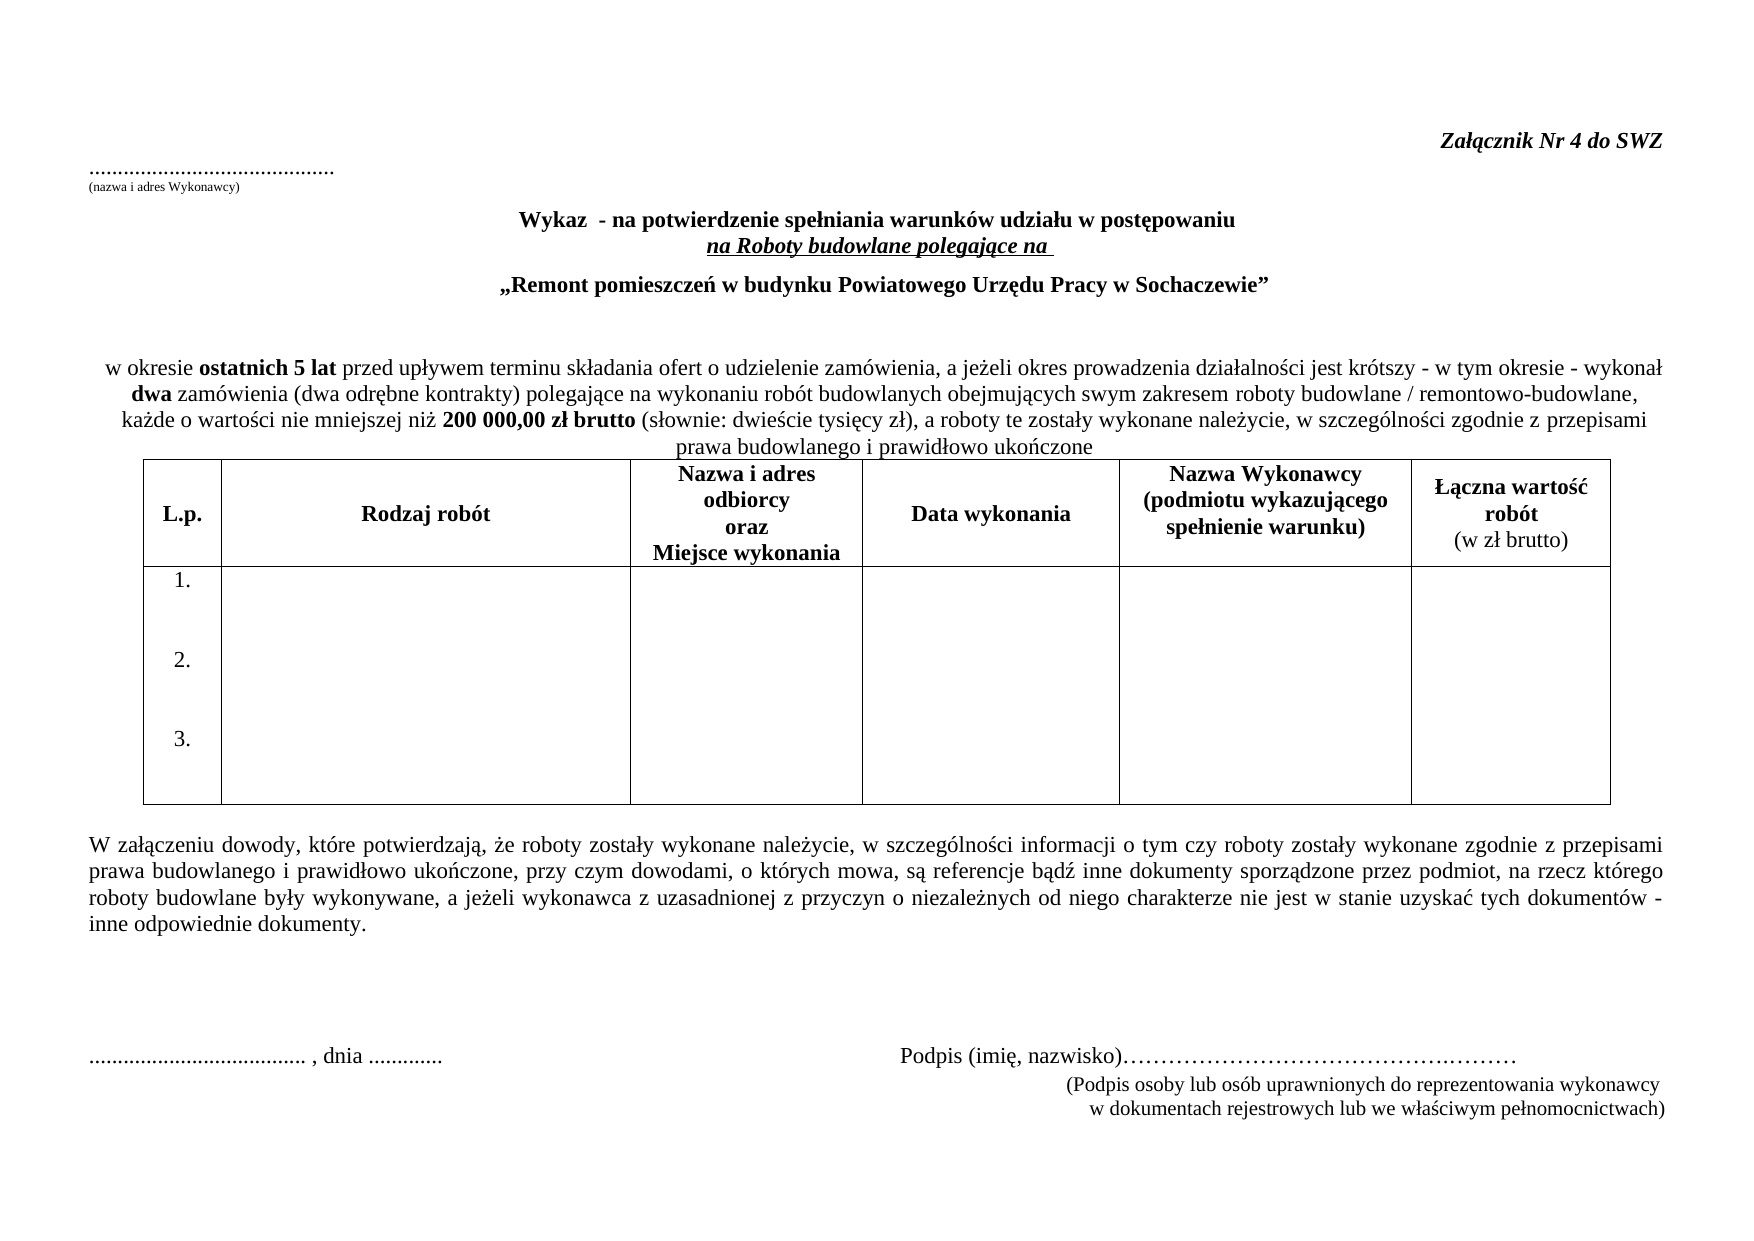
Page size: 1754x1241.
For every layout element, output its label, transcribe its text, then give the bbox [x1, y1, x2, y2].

table_cell [631, 567, 862, 804]
text ........................................... [89, 153, 1744, 179]
table_cell 1. 2. 3. [144, 567, 221, 804]
table_cell [222, 567, 630, 804]
text Wykaz - na potwierdzenie spełniania warunków udziału w postępowaniu [89, 206, 1665, 232]
text w okresie ostatnich 5 lat przed upływem terminu składania ofert o udzielenie zamówienia, a jeżeli okres prowadzenia działalności jest krótszy - w tym okresie - wykonał dwa zamówienia (dwa odrębne kontrakty) polegające na wykonaniu robót budowlanych obejmujących swym zakresem roboty budowlane / remontowo-budowlane, każde o wartości nie mniejszej niż 200 000,00 zł brutto (słownie: dwieście tysięcy zł), a roboty te zostały wykonane należycie, w szczególności zgodnie z przepisami prawa budowlanego i prawidłowo ukończone [103, 354, 1665, 459]
table_cell [1120, 567, 1411, 804]
text ...................................... , dnia ............. Podpis (imię, nazwisko)…………………………………….……… [89, 1042, 1744, 1068]
text (nazwa i adres Wykonawcy) [89, 179, 1744, 206]
table_header Data wykonania [863, 460, 1119, 566]
text (Podpis osoby lub osób uprawnionych do reprezentowania wykonawcy w dokumentach rejestrowych lub we właściwym pełnomocnictwach) [89, 1072, 1665, 1120]
table_header Nazwa i adres odbiorcy oraz Miejsce wykonania [631, 460, 862, 566]
text „Remont pomieszczeń w budynku Powiatowego Urzędu Pracy w Sochaczewie” [103, 271, 1665, 297]
text na Roboty budowlane polegające na [89, 232, 1665, 258]
table_header Nazwa Wykonawcy (podmiotu wykazującego spełnienie warunku) [1120, 460, 1411, 566]
text W załączeniu dowody, które potwierdzają, że roboty zostały wykonane należycie, w szczególności informacji o tym czy roboty zostały wykonane zgodnie z przepisami prawa budowlanego i prawidłowo ukończone, przy czym dowodami, o których mowa, są referencje bądź inne dokumenty sporządzone przez podmiot, na rzecz którego roboty budowlane były wykonywane, a jeżeli wykonawca z uzasadnionej z przyczyn o niezależnych od niego charakterze nie jest w stanie uzyskać tych dokumentów - inne odpowiednie dokumenty. [89, 831, 1665, 937]
table_header L.p. [144, 460, 221, 566]
table_cell [863, 567, 1119, 804]
table_header Łączna wartość robót (w zł brutto) [1412, 460, 1610, 566]
text Załącznik Nr 4 do SWZ [89, 118, 1665, 153]
table_cell [1412, 567, 1610, 804]
table_header Rodzaj robót [222, 460, 630, 566]
